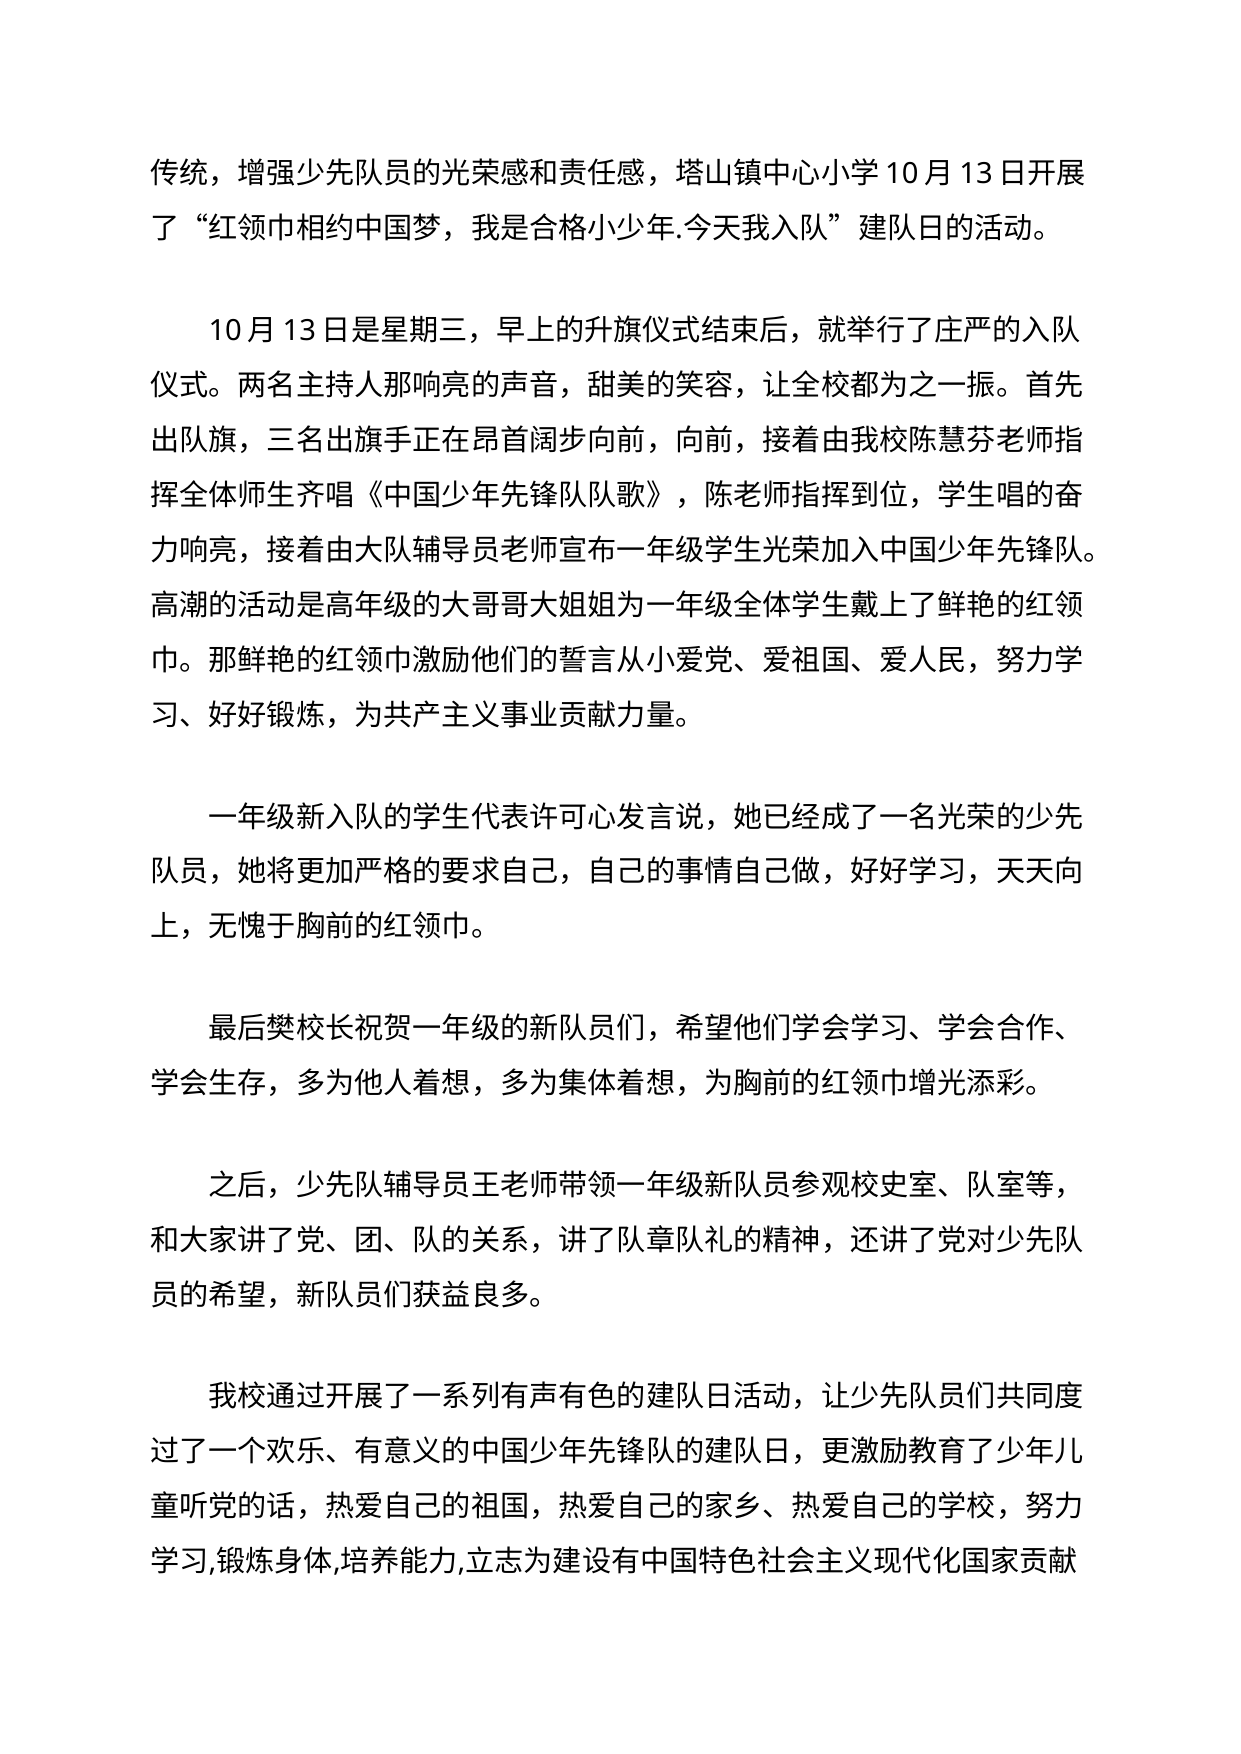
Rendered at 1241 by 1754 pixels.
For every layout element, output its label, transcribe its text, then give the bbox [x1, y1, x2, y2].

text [150, 1373, 1090, 1580]
text 之后，少先队辅导员王老师带领一年级新队员参观校史室、队室等，和大家讲了党、团、队的关系，讲了队章队礼的精神，还讲了党对少先队员的希望，新队员们获益良多。 [150, 1161, 1090, 1313]
text 一年级新入队的学生代表许可心发言说，她已经成了一名光荣的少先队员，她将更加严格的要求自己，自己的事情自己做，好好学习，天天向上，无愧于胸前的红领巾。 [150, 793, 1090, 945]
text 最后樊校长祝贺一年级的新队员们，希望他们学会学习、学会合作、学会生存，多为他人着想，多为集体着想，为胸前的红领巾增光添彩。 [150, 1005, 1090, 1102]
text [150, 150, 1090, 247]
text 10月13日是星期三，早上的升旗仪式结束后，就举行了庄严的入队仪式。两名主持人那响亮的声音，甜美的笑容，让全校都为之一振。首先出队旗，三名出旗手正在昂首阔步向前，向前，接着由我校陈慧芬老师指挥全体师生齐唱《中国少年先锋队队歌》，陈老师指挥到位，学生唱的奋力响亮，接着由大队辅导员老师宣布一年级学生光荣加入中国少年先锋队。高潮的活动是高年级的大哥哥大姐姐为一年级全体学生戴上了鲜艳的红领巾。那鲜艳的红领巾激励他们的誓言从小爱党、爱祖国、爱人民，努力学习、好好锻炼，为共产主义事业贡献力量。 [150, 307, 1090, 734]
